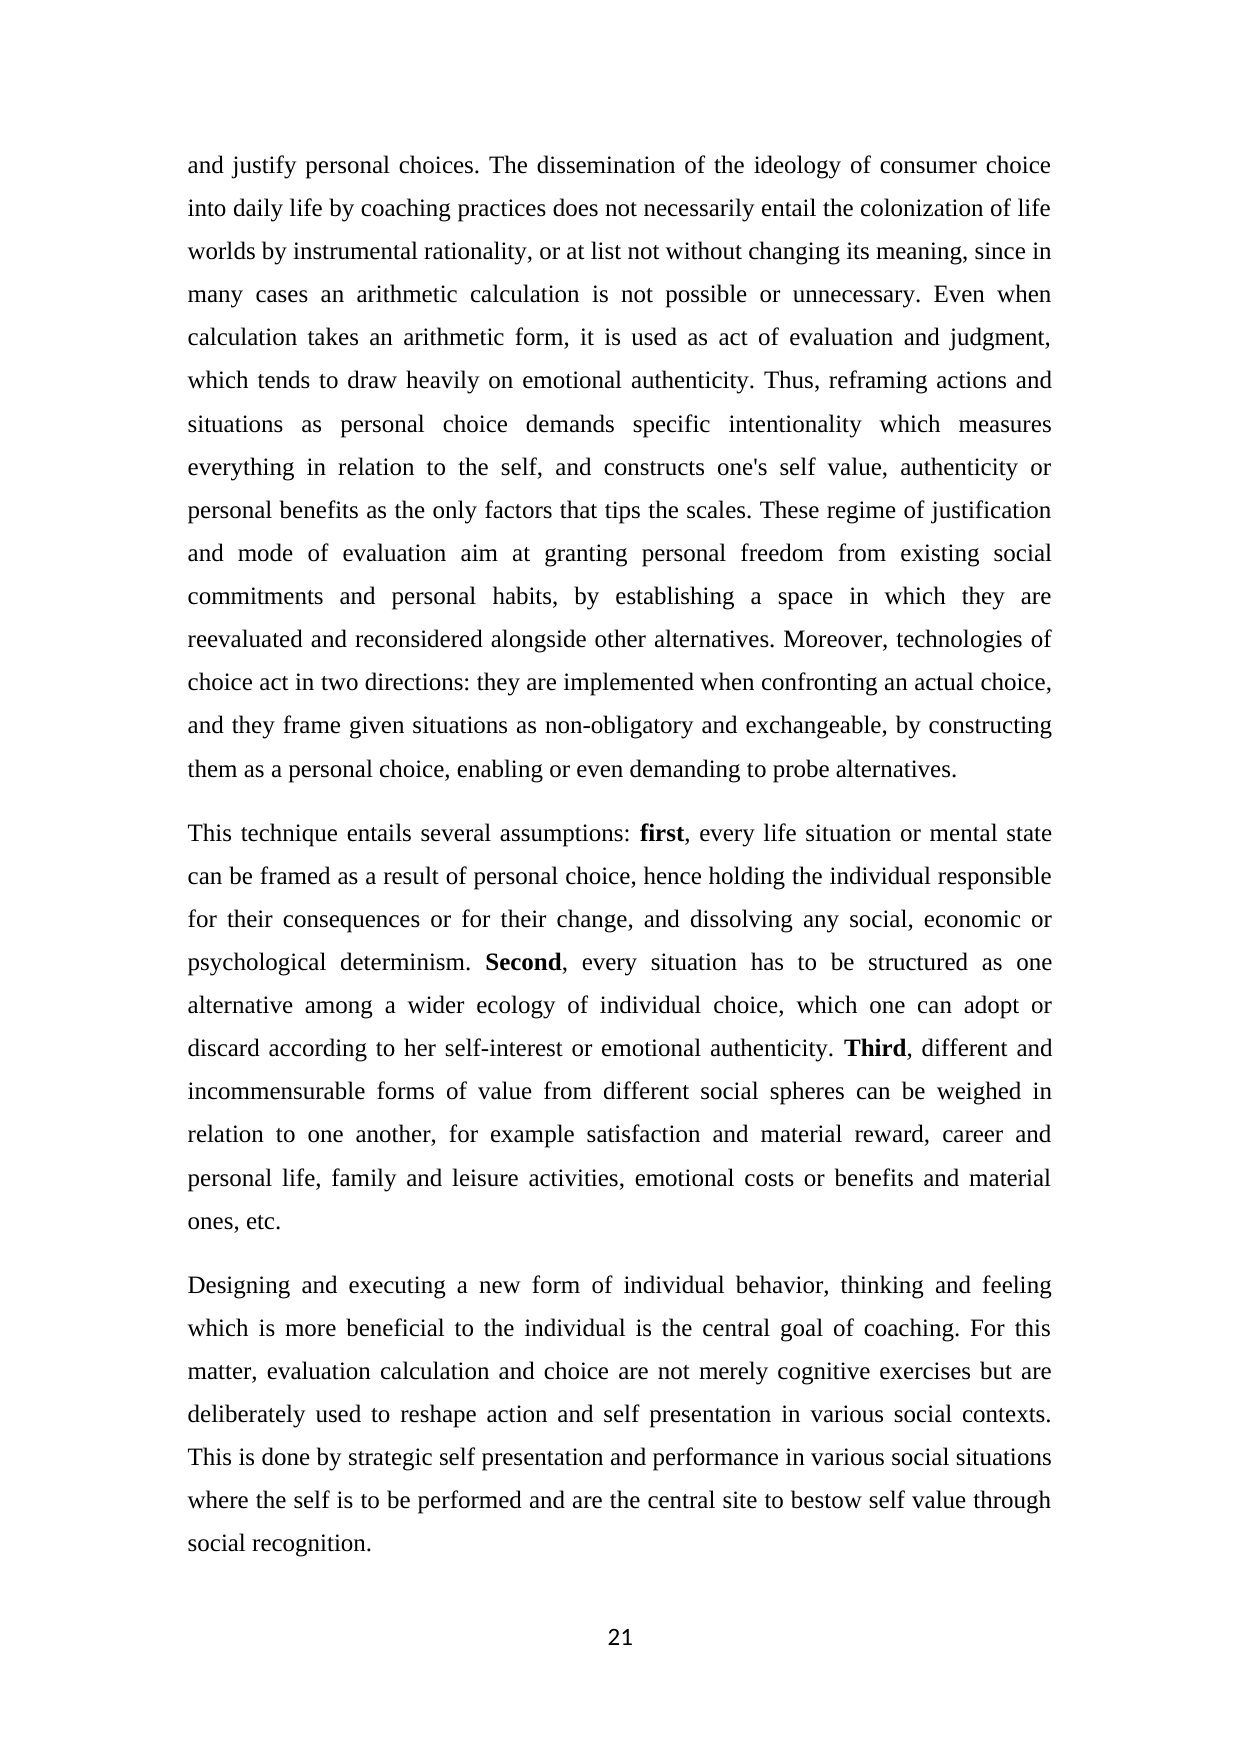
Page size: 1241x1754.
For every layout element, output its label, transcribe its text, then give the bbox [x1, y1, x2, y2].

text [187, 150, 1053, 782]
text This technique entails several assumptions: first, every life situation or mental state can be framed as a result of personal choice, hence holding the individual responsible for their consequences or for their change, and dissolving any social, economic or psychological determinism. Second, every situation has to be structured as one alternative among a wider ecology of individual choice, which one can adopt or discard according to her self-interest or emotional authenticity. Third, different and incommensurable forms of value from different social spheres can be weighed in relation to one another, for example satisfaction and material reward, career and personal life, family and leisure activities, emotional costs or benefits and material ones, etc. [187, 818, 1053, 1234]
text Designing and executing a new form of individual behavior, thinking and feeling which is more beneficial to the individual is the central goal of coaching. For this matter, evaluation calculation and choice are not merely cognitive exercises but are deliberately used to reshape action and self presentation in various social contexts. This is done by strategic self presentation and performance in various social situations where the self is to be performed and are the central site to bestow self value through social recognition. [187, 1270, 1053, 1557]
